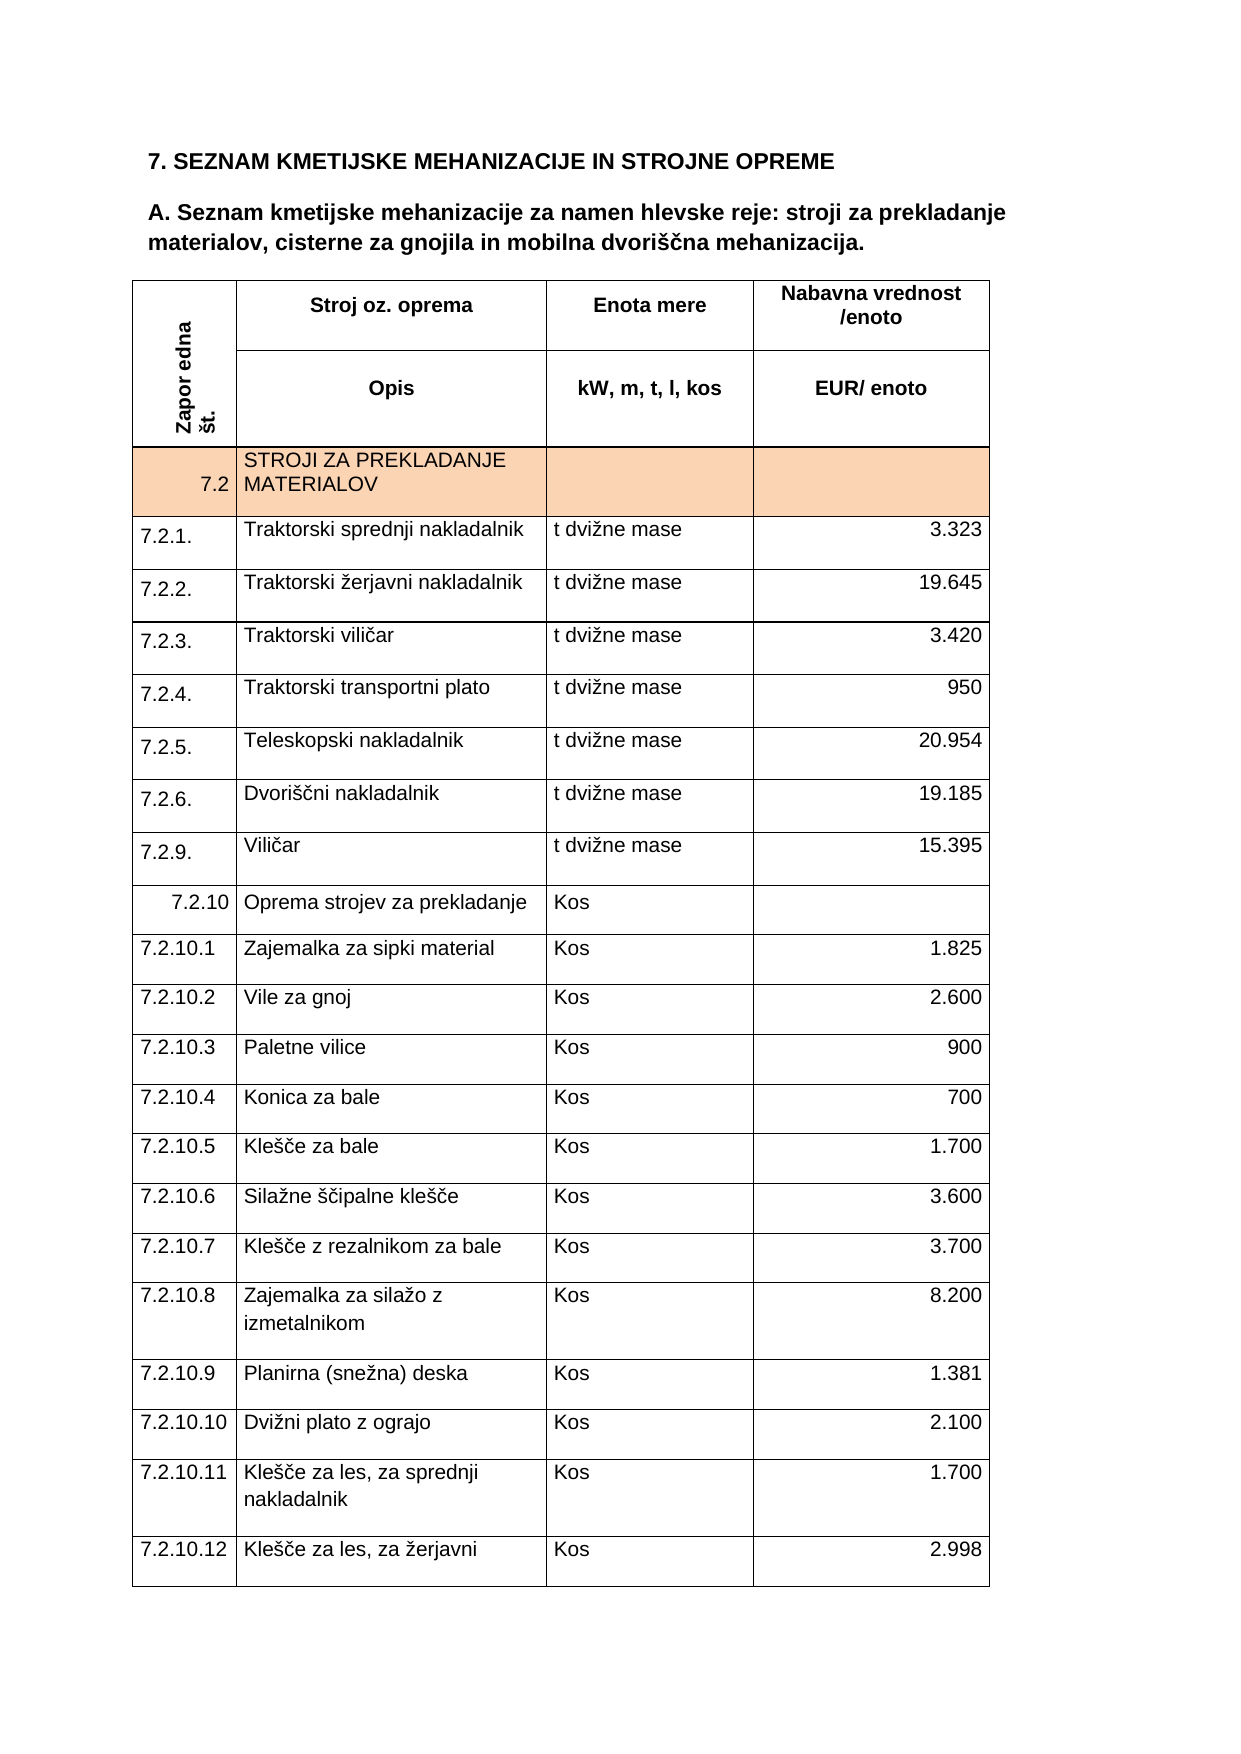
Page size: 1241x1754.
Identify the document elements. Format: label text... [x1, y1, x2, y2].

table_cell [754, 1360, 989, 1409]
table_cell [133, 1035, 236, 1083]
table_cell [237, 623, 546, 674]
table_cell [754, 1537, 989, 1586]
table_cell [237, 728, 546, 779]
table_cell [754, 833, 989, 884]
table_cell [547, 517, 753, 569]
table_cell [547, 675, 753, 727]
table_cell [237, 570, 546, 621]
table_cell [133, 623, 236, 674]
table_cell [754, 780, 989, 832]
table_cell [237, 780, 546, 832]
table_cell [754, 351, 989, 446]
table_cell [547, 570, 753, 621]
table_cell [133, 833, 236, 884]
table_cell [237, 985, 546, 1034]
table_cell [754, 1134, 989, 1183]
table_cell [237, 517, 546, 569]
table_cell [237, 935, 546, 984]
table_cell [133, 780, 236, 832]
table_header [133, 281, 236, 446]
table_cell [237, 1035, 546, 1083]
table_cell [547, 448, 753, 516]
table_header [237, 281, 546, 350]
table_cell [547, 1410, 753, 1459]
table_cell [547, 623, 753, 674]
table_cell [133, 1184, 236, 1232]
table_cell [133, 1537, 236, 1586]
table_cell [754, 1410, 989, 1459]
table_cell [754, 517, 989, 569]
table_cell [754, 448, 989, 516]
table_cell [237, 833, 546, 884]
text 7. SEZNAM KMETIJSKE MEHANIZACIJE IN STROJNE OPREME [148, 148, 1093, 174]
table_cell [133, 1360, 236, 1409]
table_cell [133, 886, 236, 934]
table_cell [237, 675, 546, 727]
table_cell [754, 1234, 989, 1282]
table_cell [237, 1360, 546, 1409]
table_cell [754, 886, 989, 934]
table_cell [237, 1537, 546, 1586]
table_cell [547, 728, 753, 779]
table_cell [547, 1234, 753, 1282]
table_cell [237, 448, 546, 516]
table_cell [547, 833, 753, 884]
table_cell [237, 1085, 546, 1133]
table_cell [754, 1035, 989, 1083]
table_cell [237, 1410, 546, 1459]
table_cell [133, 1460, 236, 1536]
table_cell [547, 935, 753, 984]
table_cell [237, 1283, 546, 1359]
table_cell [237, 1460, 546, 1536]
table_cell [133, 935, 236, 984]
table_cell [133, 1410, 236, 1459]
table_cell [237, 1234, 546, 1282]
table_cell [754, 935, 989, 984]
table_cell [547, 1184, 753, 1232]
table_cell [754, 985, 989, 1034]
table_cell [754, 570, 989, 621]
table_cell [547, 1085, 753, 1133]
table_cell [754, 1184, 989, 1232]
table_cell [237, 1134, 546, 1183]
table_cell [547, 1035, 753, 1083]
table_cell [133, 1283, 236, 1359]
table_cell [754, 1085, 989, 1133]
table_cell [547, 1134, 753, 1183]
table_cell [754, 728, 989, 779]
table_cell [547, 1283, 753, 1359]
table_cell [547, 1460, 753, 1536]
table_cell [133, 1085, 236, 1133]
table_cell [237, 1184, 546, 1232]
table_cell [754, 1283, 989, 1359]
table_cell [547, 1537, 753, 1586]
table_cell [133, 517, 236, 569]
text A. Seznam kmetijske mehanizacije za namen hlevske reje: stroji za prekladanje materialov, cisterne za gnojila in mobilna dvoriščna mehanizacija. [148, 199, 1093, 255]
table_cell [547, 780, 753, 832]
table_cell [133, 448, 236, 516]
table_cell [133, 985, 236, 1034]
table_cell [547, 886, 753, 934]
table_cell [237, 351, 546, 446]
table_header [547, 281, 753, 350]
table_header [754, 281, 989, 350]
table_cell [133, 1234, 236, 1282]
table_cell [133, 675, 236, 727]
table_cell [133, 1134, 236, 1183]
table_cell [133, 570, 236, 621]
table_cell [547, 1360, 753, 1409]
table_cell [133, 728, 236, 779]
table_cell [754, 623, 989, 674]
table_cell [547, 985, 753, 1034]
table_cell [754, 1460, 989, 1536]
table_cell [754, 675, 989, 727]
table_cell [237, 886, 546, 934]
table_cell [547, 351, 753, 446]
